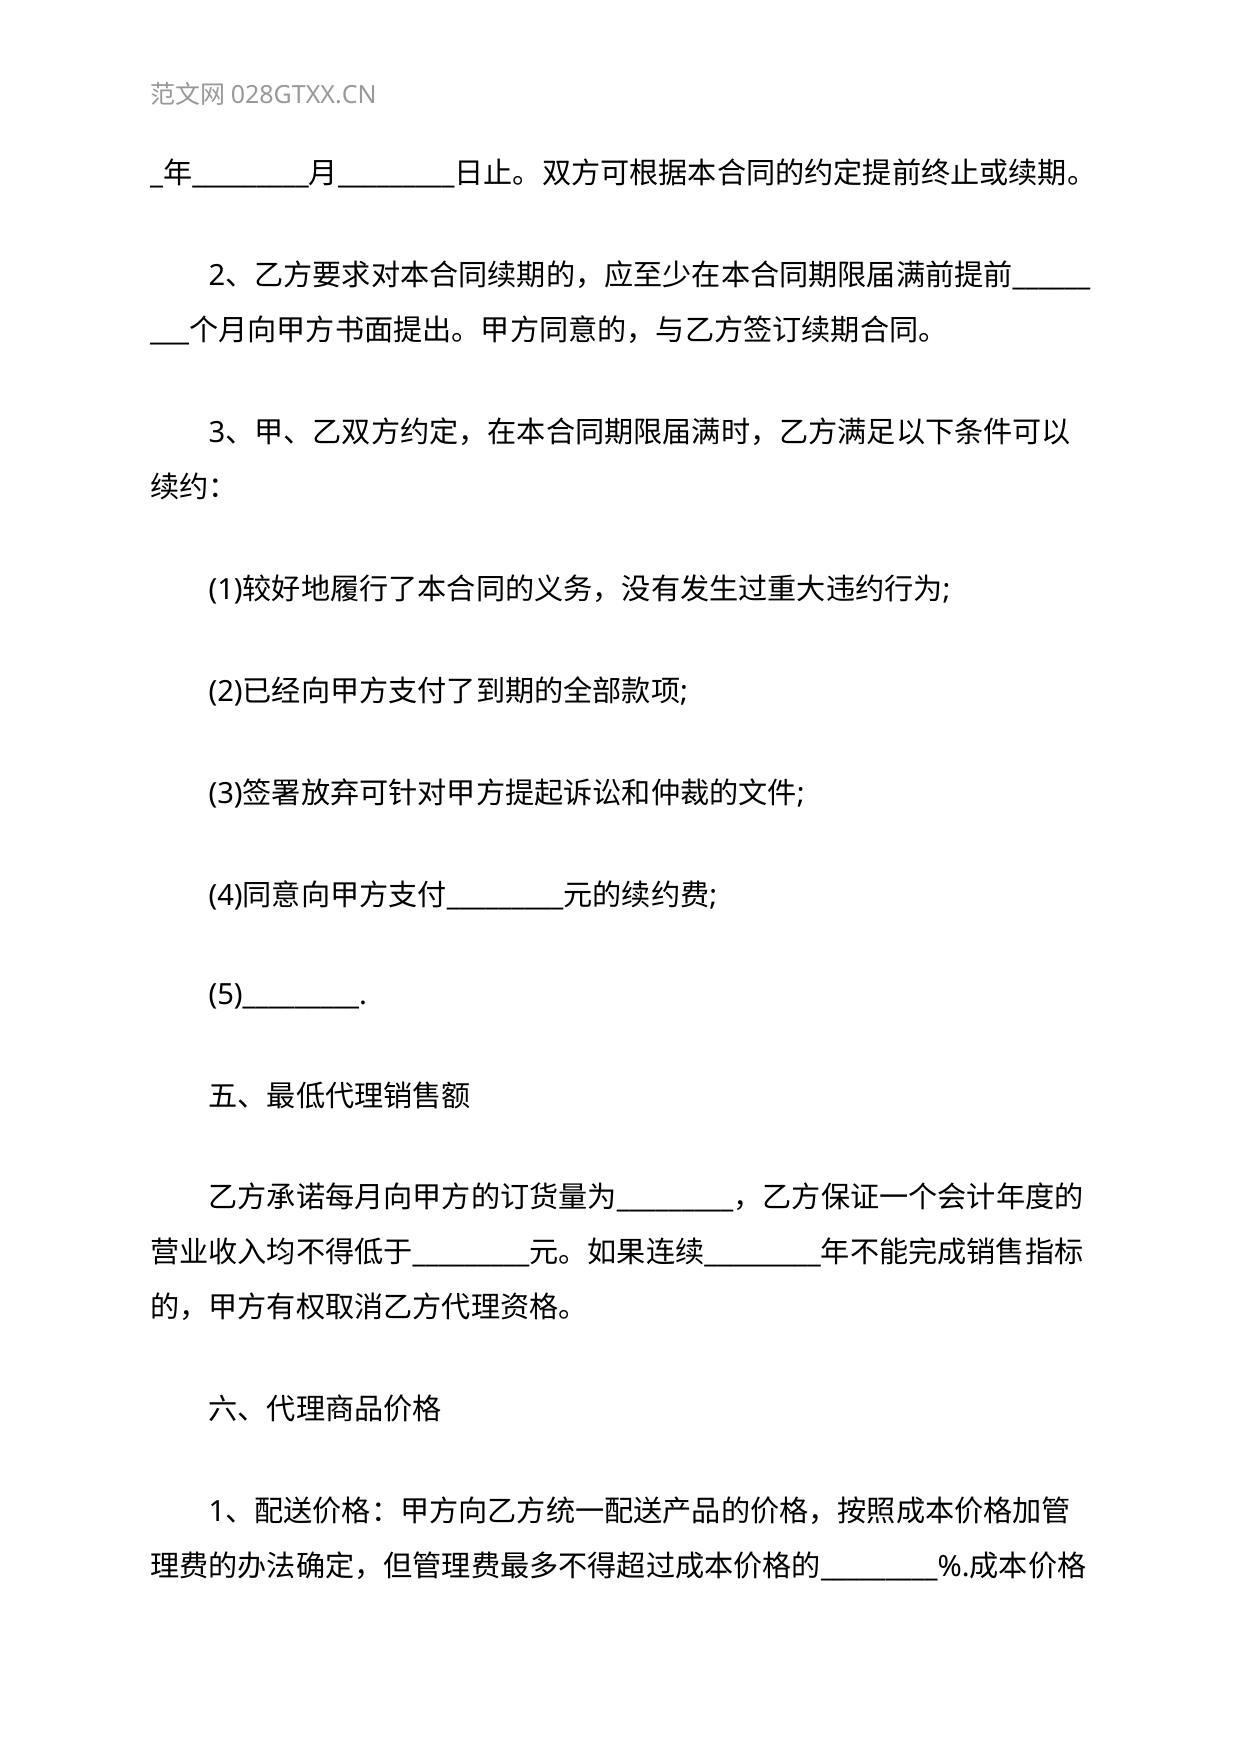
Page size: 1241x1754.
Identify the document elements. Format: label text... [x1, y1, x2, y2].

text 六、代理商品价格 [150, 1386, 1090, 1428]
text 乙方承诺每月向甲方的订货量为_________，乙方保证一个会计年度的营业收入均不得低于_________元。如果连续_________年不能完成销售指标的，甲方有权取消乙方代理资格。 [150, 1174, 1090, 1326]
text (3)签署放弃可针对甲方提起诉讼和仲裁的文件; [150, 770, 1090, 812]
text 五、最低代理销售额 [150, 1072, 1090, 1114]
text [150, 150, 1090, 192]
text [150, 1487, 1090, 1585]
text (1)较好地履行了本合同的义务，没有发生过重大违约行为; [150, 566, 1090, 608]
text (5)_________. [150, 974, 1090, 1013]
text 3、甲、乙双方约定，在本合同期限届满时，乙方满足以下条件可以续约： [150, 409, 1090, 506]
text (4)同意向甲方支付_________元的续约费; [150, 872, 1090, 914]
text 2、乙方要求对本合同续期的，应至少在本合同期限届满前提前_________个月向甲方书面提出。甲方同意的，与乙方签订续期合同。 [150, 252, 1090, 349]
text (2)已经向甲方支付了到期的全部款项; [150, 668, 1090, 710]
